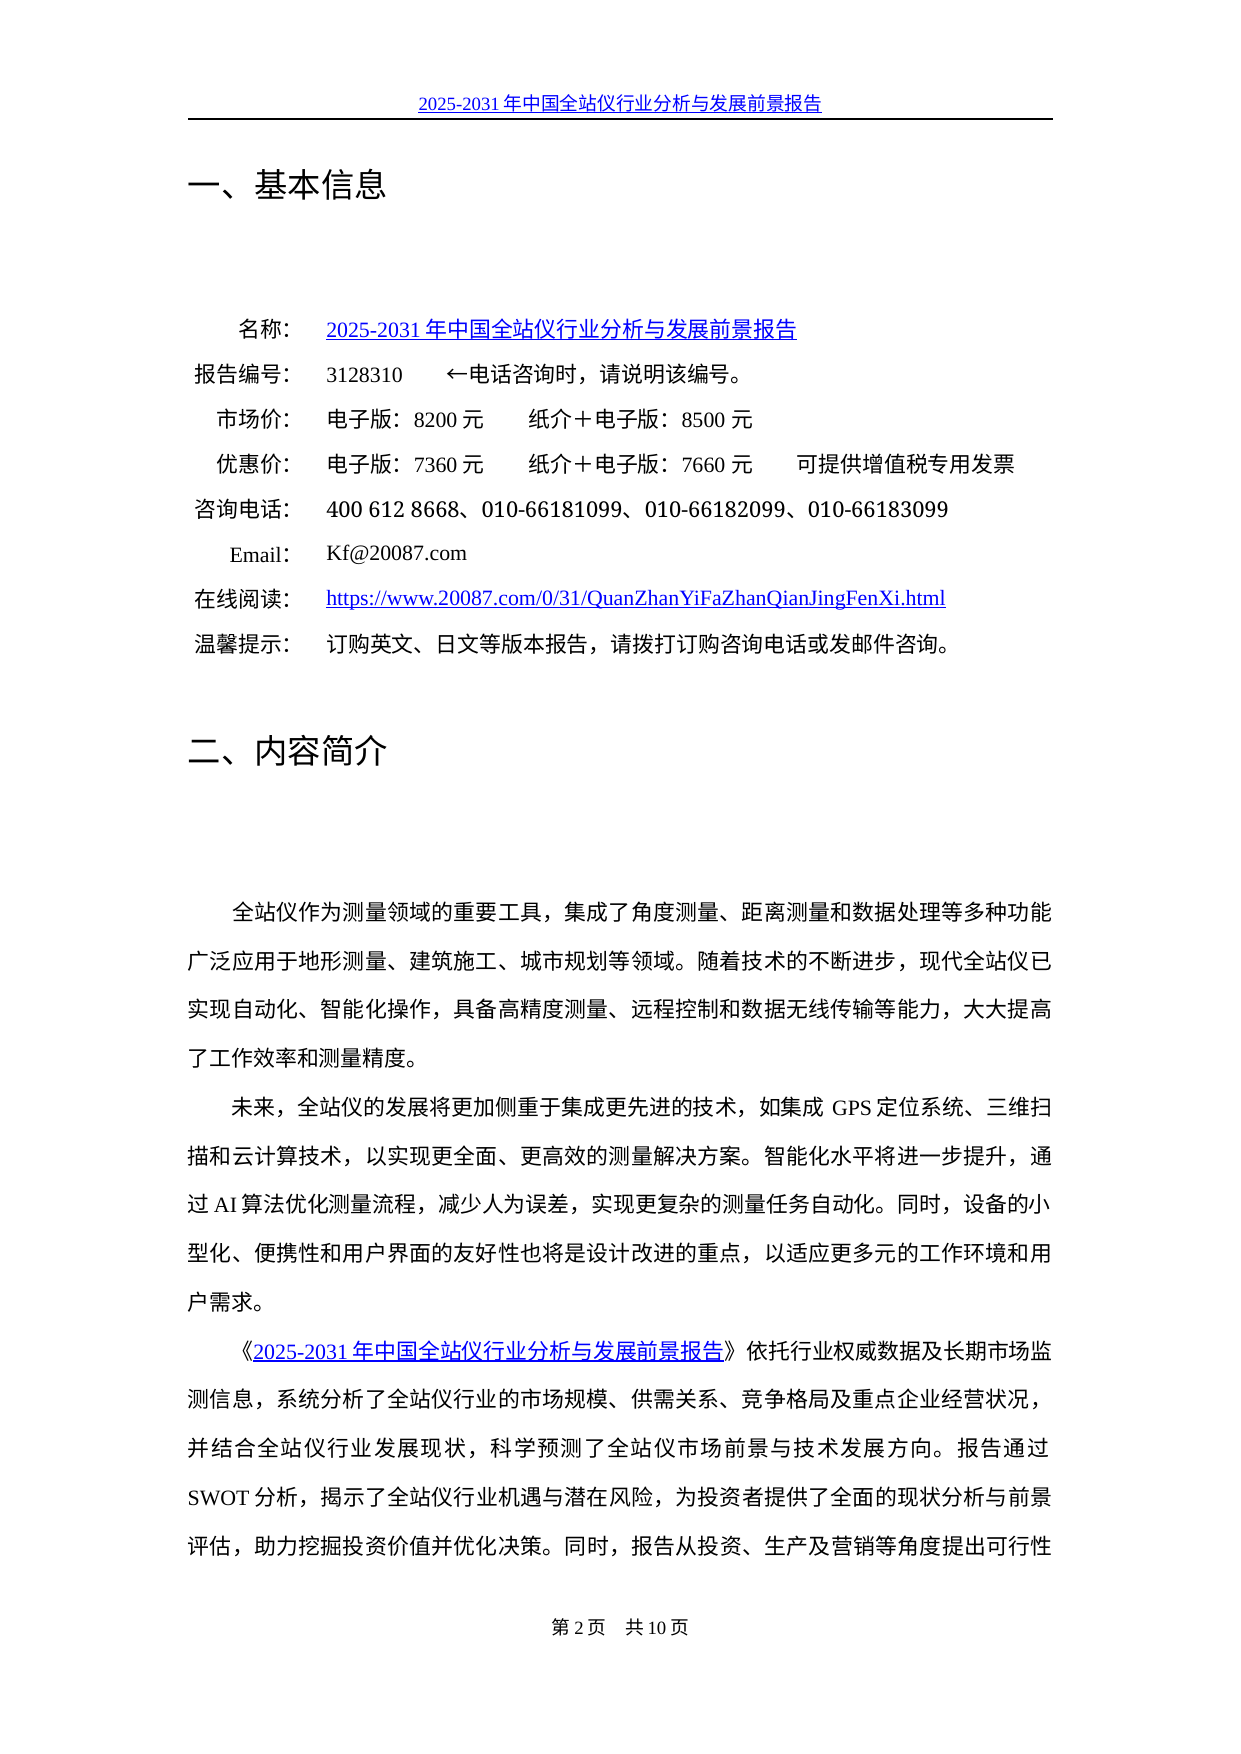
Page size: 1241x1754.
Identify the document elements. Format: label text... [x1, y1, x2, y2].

table_cell 温馨提示： [167, 627, 315, 672]
table_cell 电子版：8200 元 纸介＋电子版：8500 元 [315, 402, 1073, 447]
table_cell 咨询电话： [167, 492, 315, 537]
table_cell Email： [167, 537, 315, 582]
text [187, 894, 1053, 1561]
table_cell 优惠价： [167, 447, 315, 492]
table_cell 订购英文、日文等版本报告，请拨打订购咨询电话或发邮件咨询。 [315, 627, 1073, 672]
table_header 名称： [167, 312, 315, 357]
table_header 2025-2031年中国全站仪行业分析与发展前景报告 [315, 312, 1073, 357]
table_cell 在线阅读： [167, 582, 315, 627]
table_cell 400 612 8668、010-66181099、010-66182099、010-66183099 [315, 492, 1073, 537]
table_cell Kf@20087.com [315, 537, 1073, 582]
table_cell 电子版：7360 元 纸介＋电子版：7660 元 可提供增值税专用发票 [315, 447, 1073, 492]
table_cell [315, 582, 1073, 627]
table_cell 报告编号： [167, 357, 315, 402]
title 一、基本信息 [187, 150, 1053, 215]
title 二、内容简介 [187, 717, 1053, 782]
table_cell 市场价： [167, 402, 315, 447]
table_cell 3128310 ←电话咨询时，请说明该编号。 [315, 357, 1073, 402]
